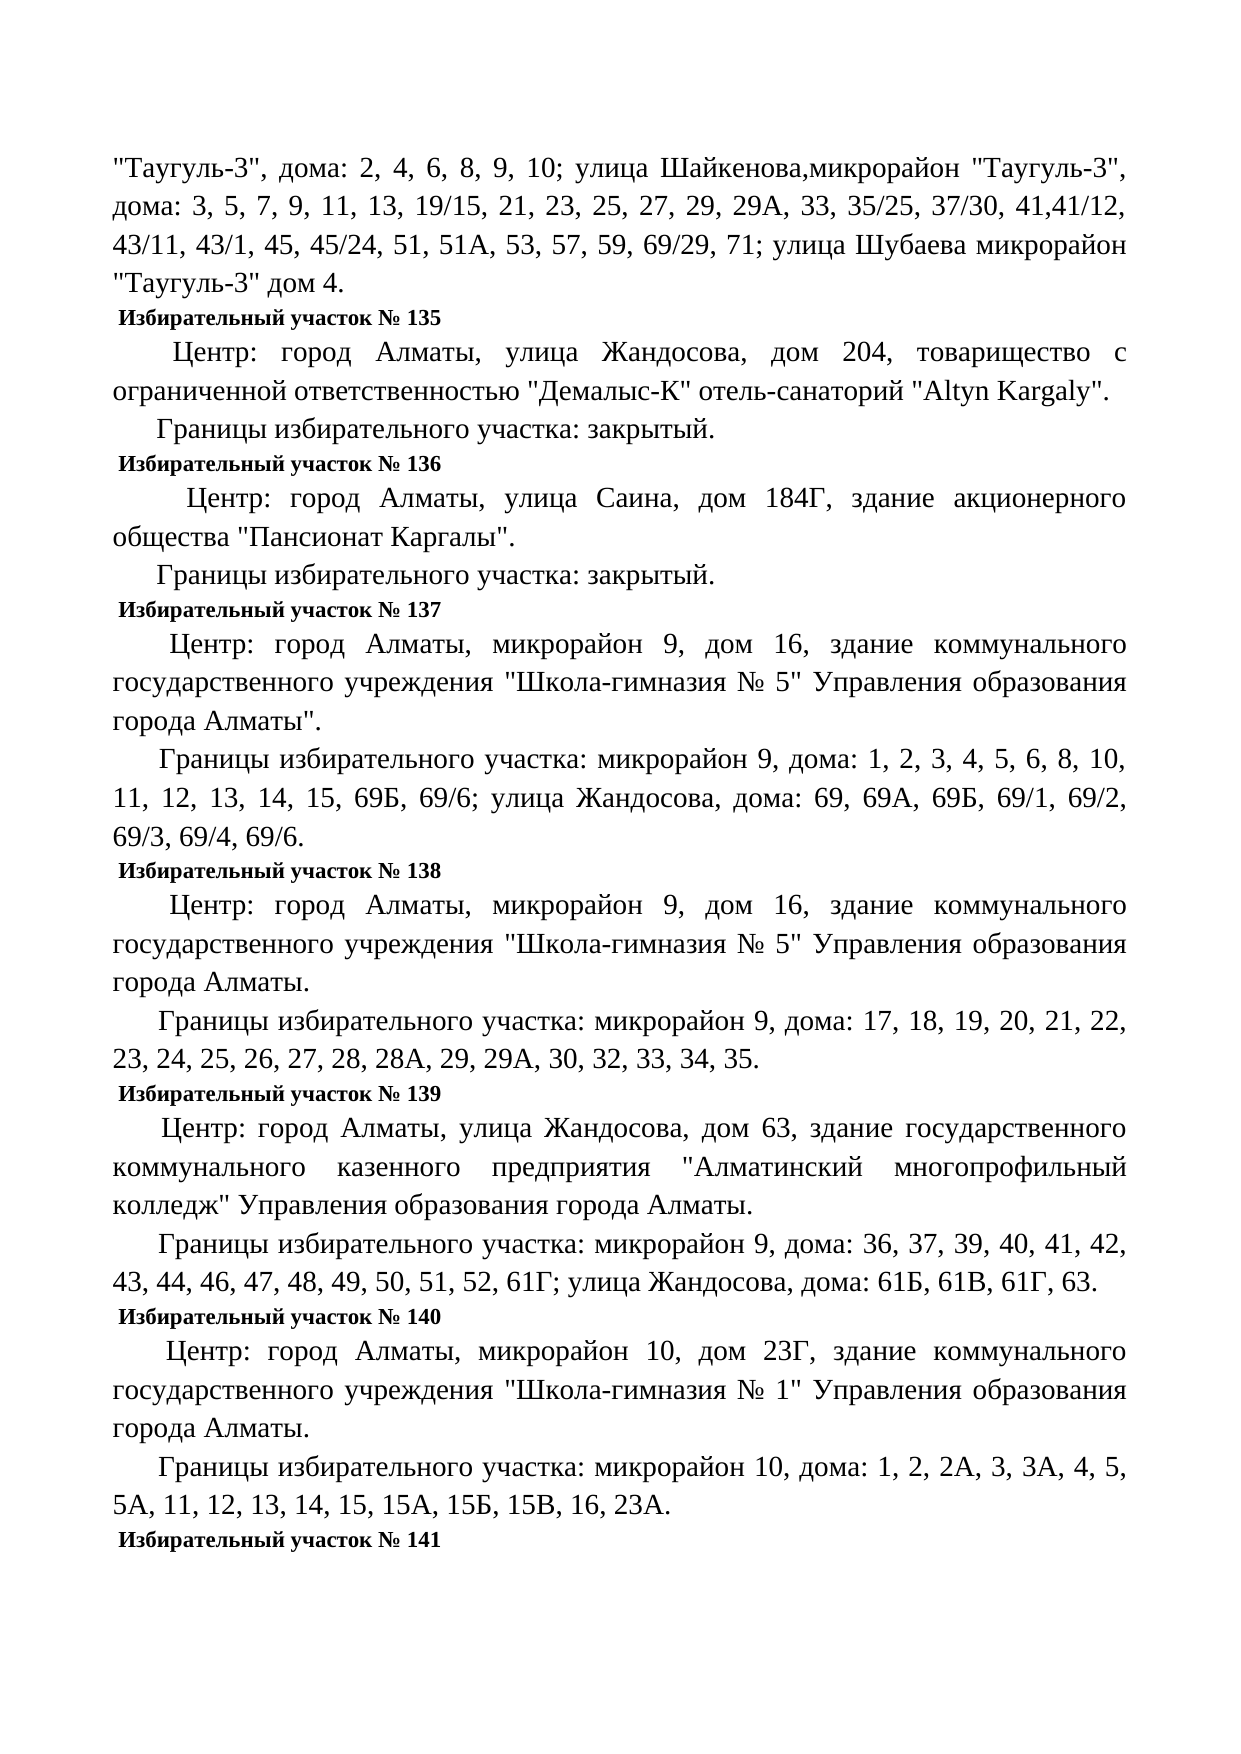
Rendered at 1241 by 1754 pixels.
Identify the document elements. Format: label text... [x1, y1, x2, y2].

text Избирательный участок № 140 [112, 1303, 1128, 1329]
text Центр: город Алматы, улица Саина, дом 184Г, здание акционерного общества "Пансионат Каргалы". [112, 480, 1128, 552]
text Границы избирательного участка: микрорайон 10, дома: 1, 2, 2А, 3, 3А, 4, 5, 5А, 11, 12, 13, 14, 15, 15А, 15Б, 15В, 16, 23А. [112, 1449, 1128, 1521]
text Избирательный участок № 135 [112, 304, 1128, 331]
text Избирательный участок № 136 [112, 450, 1128, 476]
text Избирательный участок № 137 [112, 596, 1128, 622]
text Избирательный участок № 138 [112, 857, 1128, 884]
text Границы избирательного участка: микрорайон 9, дома: 1, 2, 3, 4, 5, 6, 8, 10, 11, 12, 13, 14, 15, 69Б, 69/6; улица Жандосова, дома: 69, 69А, 69Б, 69/1, 69/2, 69/3, 69/4, 69/6. [112, 742, 1128, 852]
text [112, 150, 1128, 299]
text Границы избирательного участка: закрытый. [112, 557, 1128, 591]
text Центр: город Алматы, микрорайон 10, дом 23Г, здание коммунального государственного учреждения "Школа-гимназия № 1" Управления образования города Алматы. [112, 1333, 1128, 1444]
text Границы избирательного участка: микрорайон 9, дома: 17, 18, 19, 20, 21, 22, 23, 24, 25, 26, 27, 28, 28А, 29, 29А, 30, 32, 33, 34, 35. [112, 1003, 1128, 1075]
text Центр: город Алматы, улица Жандосова, дом 204, товарищество с ограниченной ответственностью "Демалыс-К" отель-санаторий "Altyn Kargaly". [112, 334, 1128, 406]
text Избирательный участок № 141 [112, 1526, 1128, 1552]
text Границы избирательного участка: закрытый. [112, 411, 1128, 445]
text Границы избирательного участка: микрорайон 9, дома: 36, 37, 39, 40, 41, 42, 43, 44, 46, 47, 48, 49, 50, 51, 52, 61Г; улица Жандосова, дома: 61Б, 61В, 61Г, 63. [112, 1226, 1128, 1298]
text Центр: город Алматы, микрорайон 9, дом 16, здание коммунального государственного учреждения "Школа-гимназия № 5" Управления образования города Алматы. [112, 887, 1128, 998]
text Центр: город Алматы, улица Жандосова, дом 63, здание государственного коммунального казенного предприятия "Алматинский многопрофильный колледж" Управления образования города Алматы. [112, 1110, 1128, 1221]
text Избирательный участок № 139 [112, 1080, 1128, 1107]
text Центр: город Алматы, микрорайон 9, дом 16, здание коммунального государственного учреждения "Школа-гимназия № 5" Управления образования города Алматы". [112, 626, 1128, 737]
